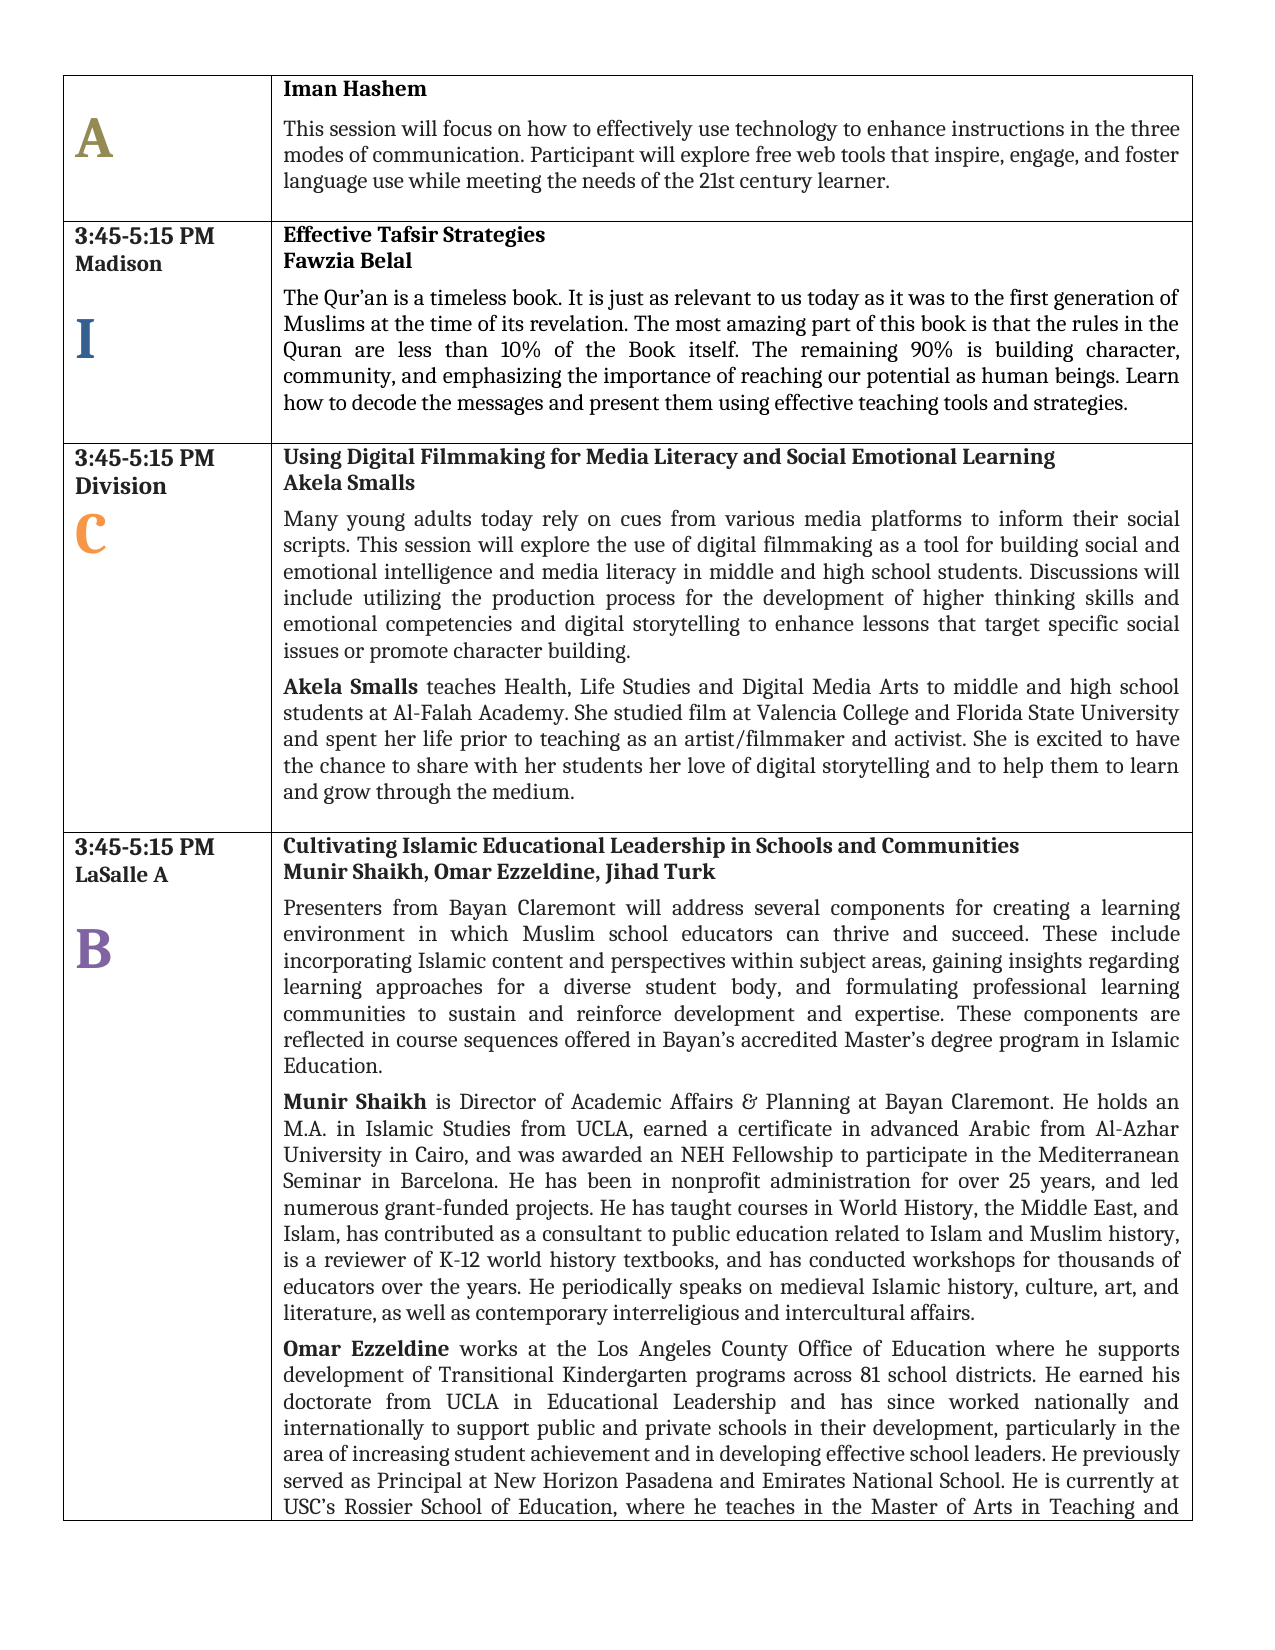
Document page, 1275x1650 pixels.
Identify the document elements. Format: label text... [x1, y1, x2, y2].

table_cell 3:45-5:15 PM Madison I [64, 222, 271, 442]
table_cell Using Digital Filmmaking for Media Literacy and Social Emotional Learning Akela Smalls Many young adults today rely on cues from various media platforms to inform their social scripts. This session will explore the use of digital filmmaking as a tool for building social and emotional intelligence and media literacy in middle and high school students. Discussions will include utilizing the production process for the development of higher thinking skills and emotional competencies and digital storytelling to enhance lessons that target specific social issues or promote character building. Akela Smalls teaches Health, Life Studies and Digital Media Arts to middle and high school students at Al-Falah Academy. She studied film at Valencia College and Florida State University and spent her life prior to teaching as an artist/filmmaker and activist. She is excited to have the chance to share with her students her love of digital storytelling and to help them to learn and grow through the medium. [272, 444, 1192, 832]
table_cell 3:45-5:15 PM Division C [64, 444, 271, 832]
table_cell 3:45-5:15 PM LaSalle C A [64, 76, 271, 221]
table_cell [272, 833, 1192, 1520]
table_cell Effective Tafsir Strategies Fawzia Belal The Qur’an is a timeless book. It is just as relevant to us today as it was to the first generation of Muslims at the time of its revelation. The most amazing part of this book is that the rules in the Quran are less than 10% of the Book itself. The remaining 90% is building character, community, and emphasizing the importance of reaching our potential as human beings. Learn how to decode the messages and present them using effective teaching tools and strategies. [272, 222, 1192, 442]
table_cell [64, 833, 271, 1520]
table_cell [272, 76, 1192, 221]
